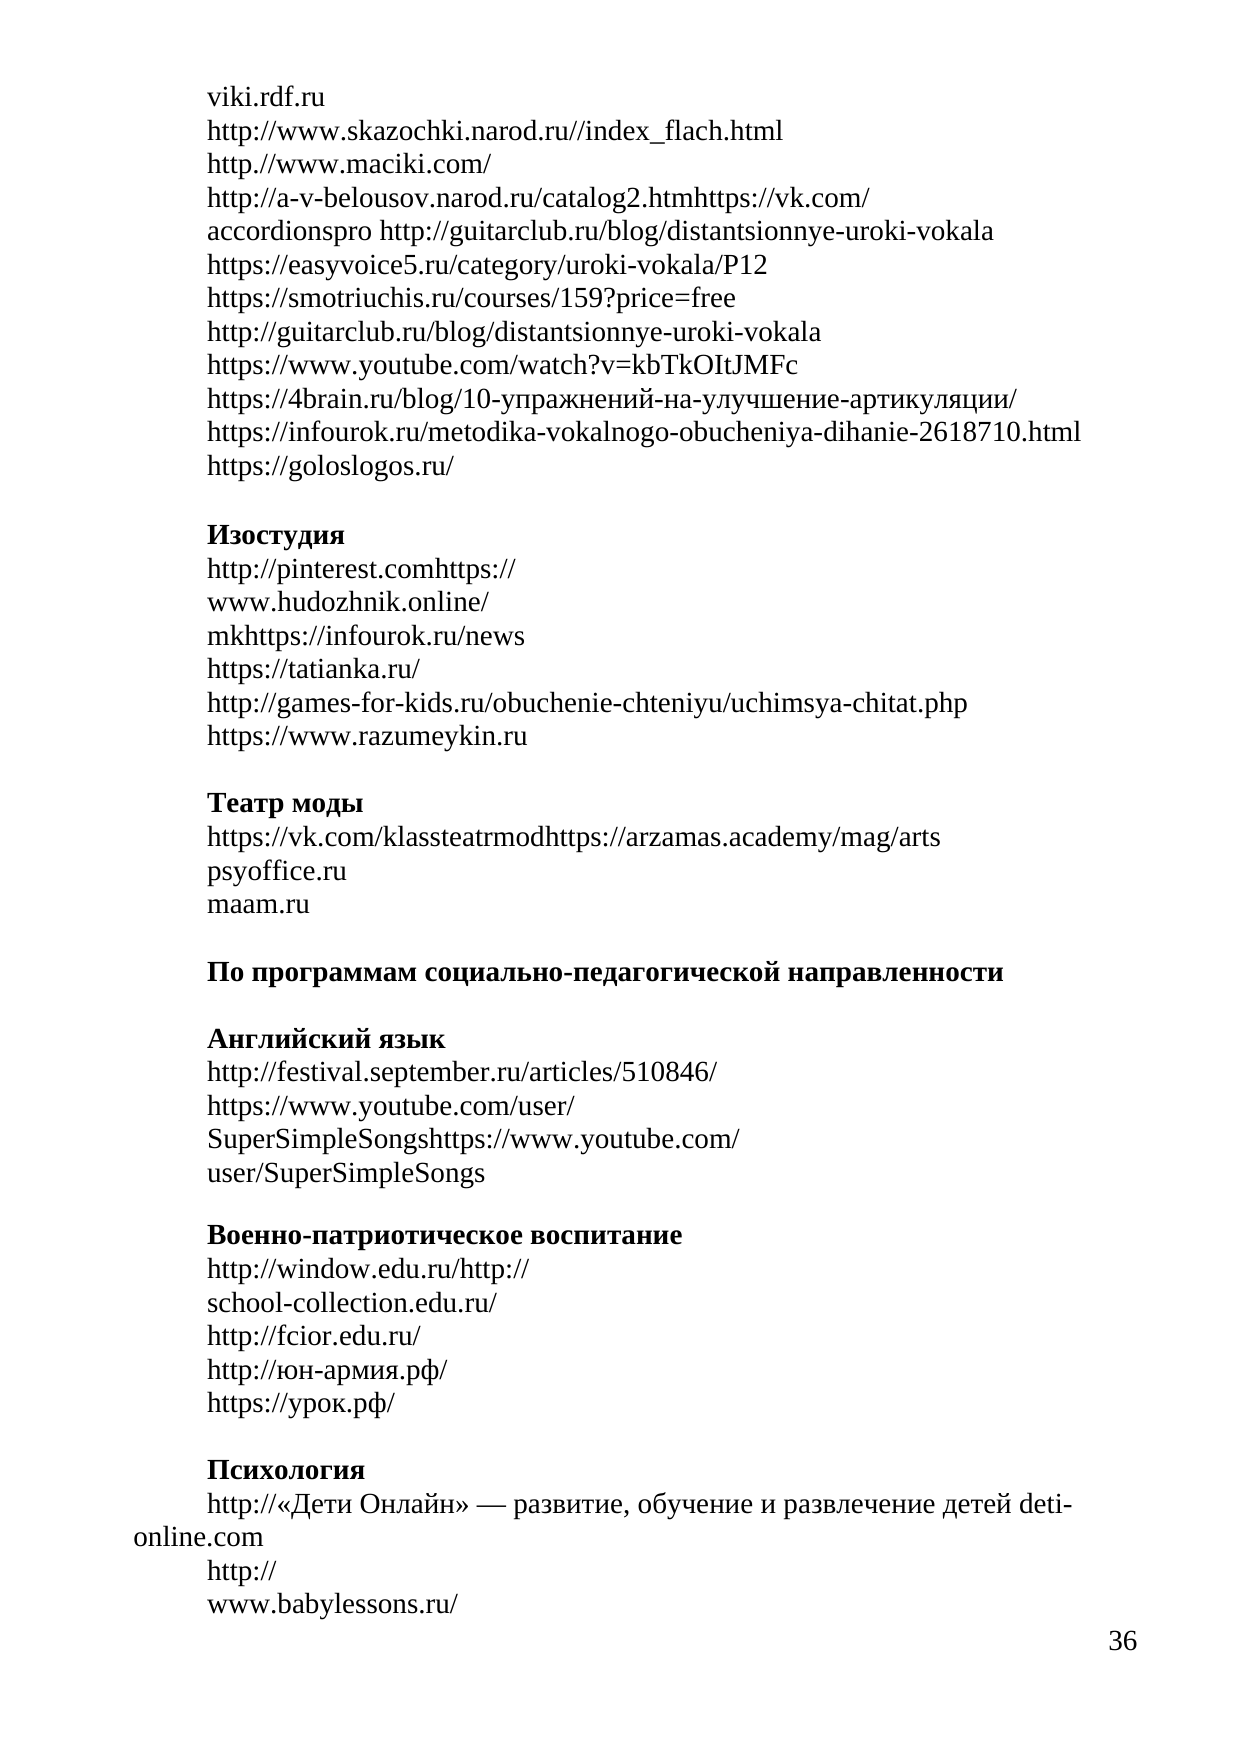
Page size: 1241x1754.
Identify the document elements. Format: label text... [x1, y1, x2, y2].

text https://tatianka.ru/ [207, 651, 1209, 685]
text Театр моды https://vk.com/klassteatrmodhttps://arzamas.academy/mag/arts psyoffice.ru [207, 786, 970, 886]
text maam.ru [207, 887, 1209, 920]
subtitle Военно-патриотическое воспитание [207, 1218, 1209, 1251]
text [207, 1553, 528, 1620]
text https://4brain.ru/blog/10-упражнений-на-улучшение-артикуляции/ https://infourok.ru/metodika-vokalnogo-obucheniya-dihanie-2618710.html https://goloslogos.ru/ [207, 381, 1082, 482]
subtitle Психология [207, 1453, 1209, 1486]
text viki.rdf.ru http://www.skazochki.narod.ru//index_flach.html http.//www.maciki.com/ [207, 79, 785, 180]
text http://games-for-kids.ru/obuchenie-chteniyu/uchimsya-chitat.php https://www.razumeykin.ru [207, 685, 970, 752]
text http://юн-армия.рф/ https://урок.рф/ [207, 1352, 449, 1419]
text https://smotriuchis.ru/courses/159?price=free http://guitarclub.ru/blog/distantsionnye-uroki-vokala https://www.youtube.com/watch?v=kbTkOItJMFc [207, 280, 1129, 381]
text http://«Дети Онлайн» — развитие, обучение и развлечение детей deti- online.com [133, 1486, 1137, 1553]
text http://window.edu.ru/http://school-collection.edu.ru/http://fcior.edu.ru/ [207, 1251, 567, 1352]
subtitle Изостудия [207, 518, 1209, 551]
text http://a-v-belousov.narod.ru/catalog2.htmhttps://vk.com/accordionspro http://guitarclub.ru/blog/distantsionnye-uroki-vokala https://easyvoice5.ru/category/uroki-vokala/P12 [207, 180, 998, 280]
text http://pinterest.comhttps://www.hudozhnik.online/mkhttps://infourok.ru/news [207, 551, 609, 651]
subtitle По программам социально-педагогической направленности Английский язык [207, 921, 1006, 1054]
text http://festival.september.ru/articles/510846/https://www.youtube.com/user/SuperSimpleSongshttps://www.youtube.com/user/SuperSimpleSongs [207, 1054, 798, 1189]
